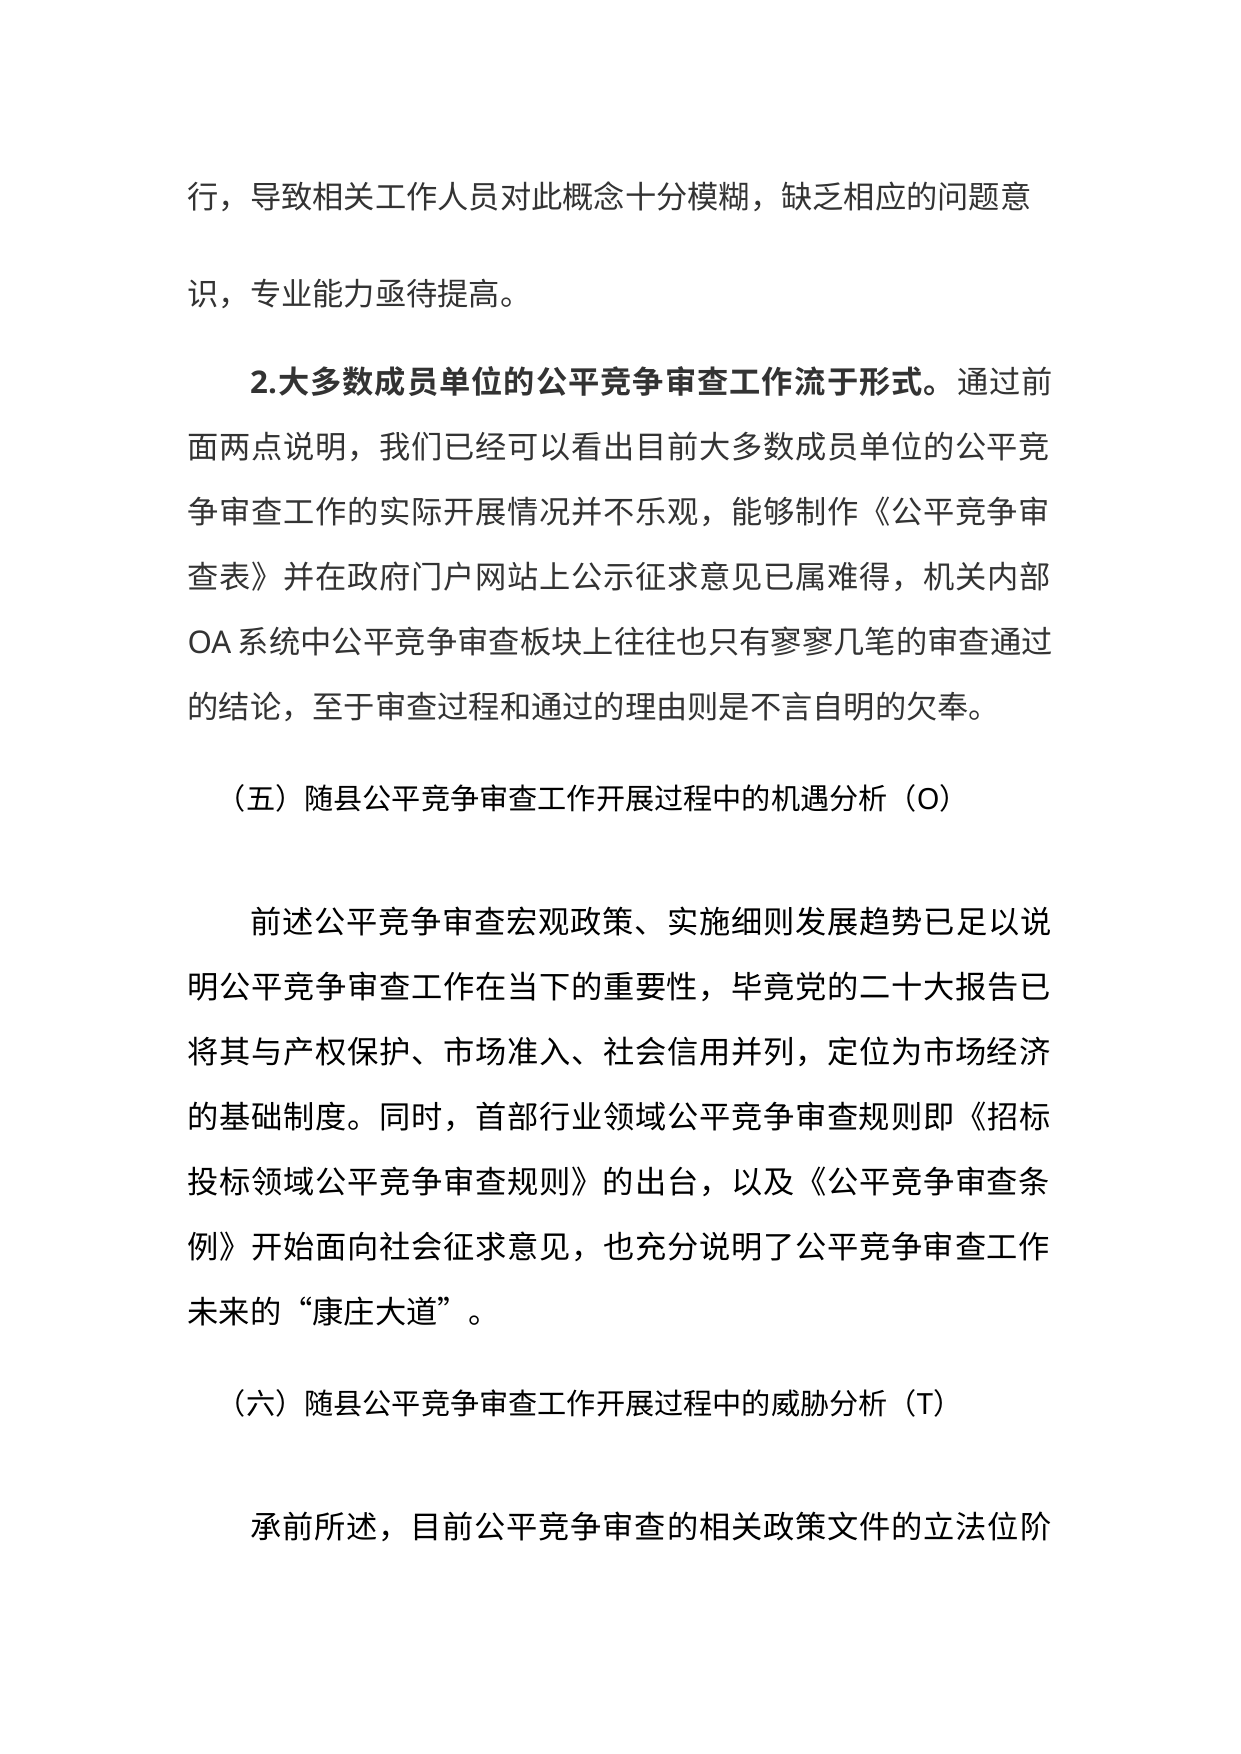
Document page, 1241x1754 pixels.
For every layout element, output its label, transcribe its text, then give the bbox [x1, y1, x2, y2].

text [187, 162, 1053, 324]
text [187, 1492, 1053, 1557]
subtitle （六）随县公平竞争审查工作开展过程中的威胁分析（T） [187, 1369, 1053, 1434]
text 前述公平竞争审查宏观政策、实施细则发展趋势已足以说明公平竞争审查工作在当下的重要性，毕竟党的二十大报告已将其与产权保护、市场准入、社会信用并列，定位为市场经济的基础制度。同时，首部行业领域公平竞争审查规则即《招标投标领域公平竞争审查规则》的出台，以及《公平竞争审查条例》开始面向社会征求意见，也充分说明了公平竞争审查工作未来的“康庄大道”。 [187, 887, 1053, 1342]
subtitle （五）随县公平竞争审查工作开展过程中的机遇分析（O） [187, 764, 1053, 829]
text 2.大多数成员单位的公平竞争审查工作流于形式。通过前面两点说明，我们已经可以看出目前大多数成员单位的公平竞争审查工作的实际开展情况并不乐观，能够制作《公平竞争审查表》并在政府门户网站上公示征求意见已属难得，机关内部OA系统中公平竞争审查板块上往往也只有寥寥几笔的审查通过的结论，至于审查过程和通过的理由则是不言自明的欠奉。 [187, 347, 1053, 737]
